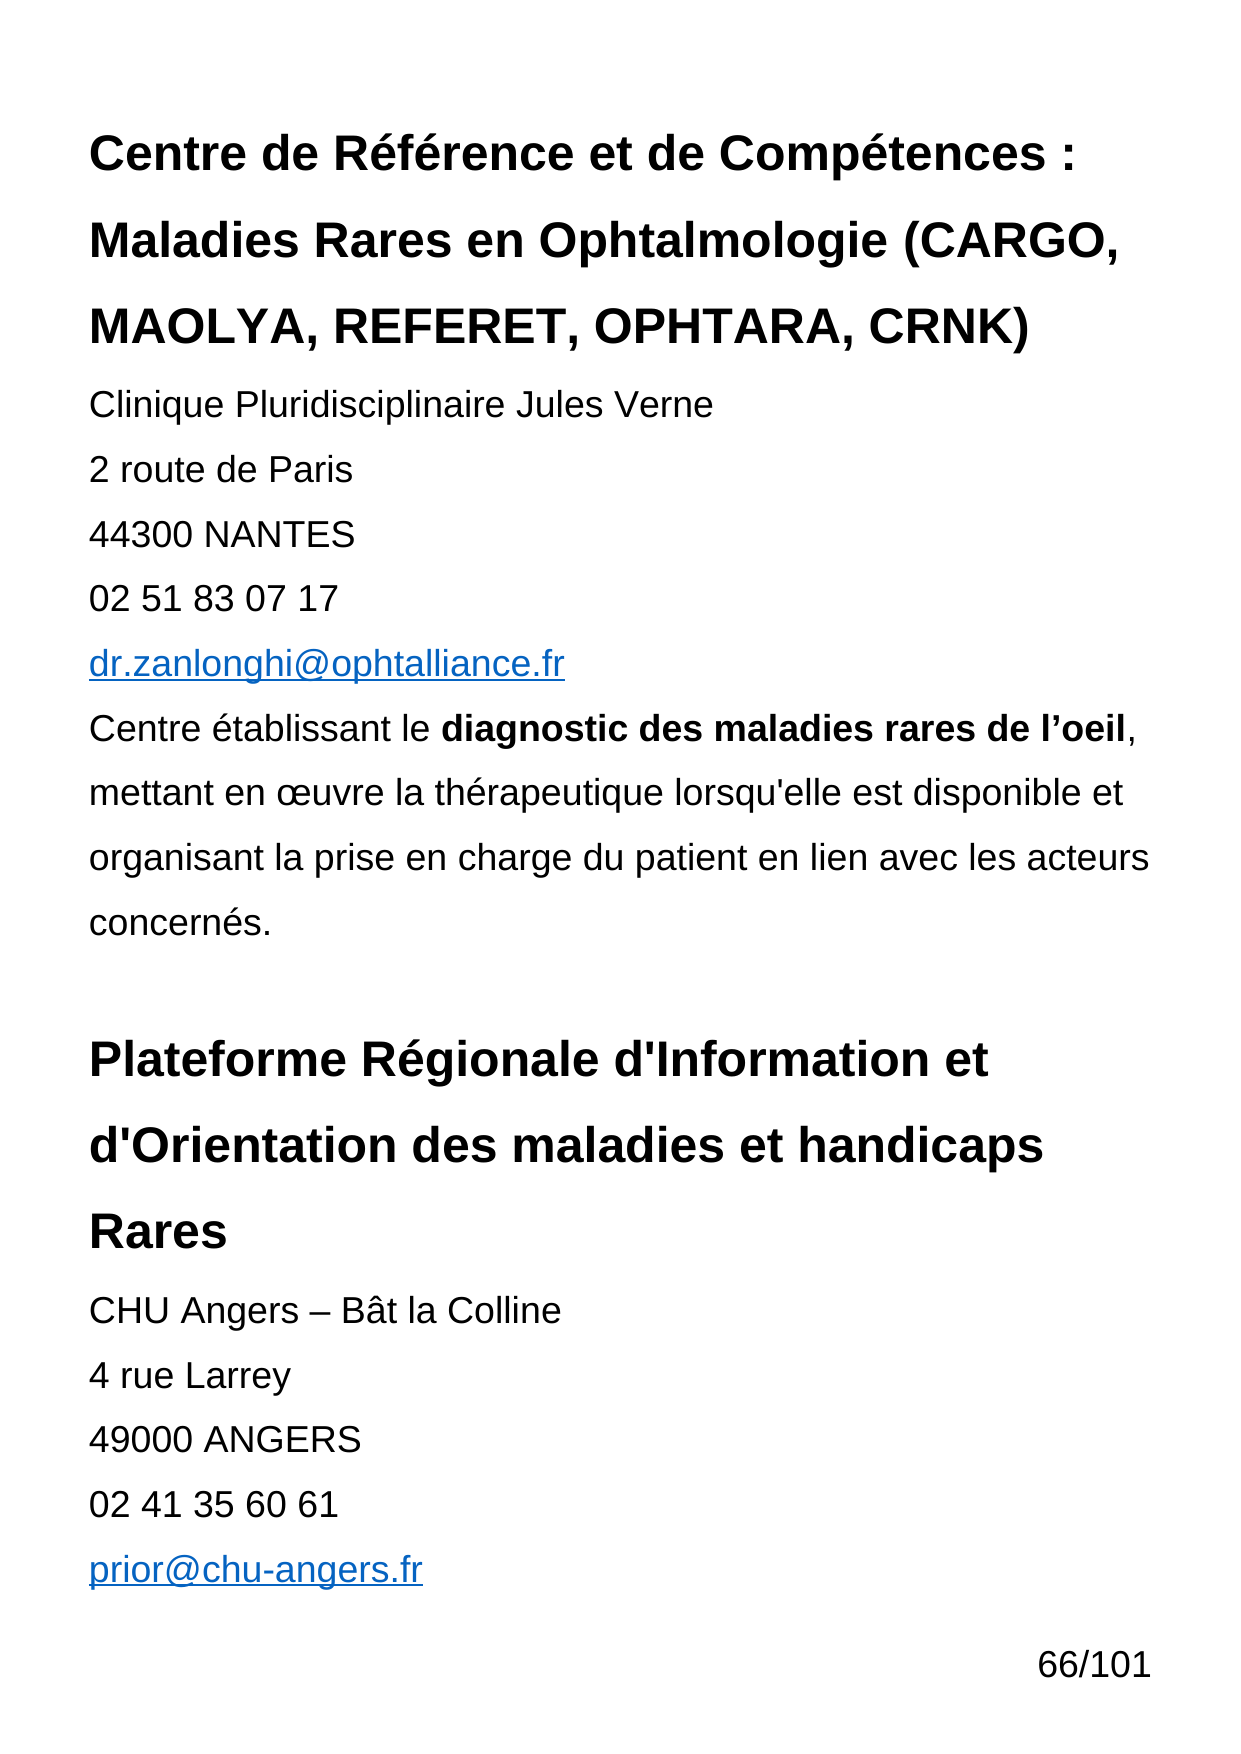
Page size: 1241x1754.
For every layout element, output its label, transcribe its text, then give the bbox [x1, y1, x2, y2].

text Clinique Pluridisciplinaire Jules Verne [89, 382, 1152, 426]
text dr.zanlonghi@ophtalliance.fr [89, 641, 1152, 684]
text 44300 NANTES [89, 512, 1152, 555]
subtitle Plateforme Régionale d'Information et d'Orientation des maladies et handicaps Rares [89, 1029, 1152, 1259]
text 02 41 35 60 61 [89, 1482, 1152, 1525]
text Centre établissant le diagnostic des maladies rares de l’oeil, mettant en œuvre la thérapeutique lorsqu'elle est disponible et organisant la prise en charge du patient en lien avec les acteurs concernés. [89, 706, 1152, 943]
text 4 rue Larrey [89, 1353, 1152, 1396]
text CHU Angers – Bât la Colline [89, 1288, 1152, 1331]
text 49000 ANGERS [89, 1417, 1152, 1461]
text prior@chu-angers.fr [89, 1547, 1152, 1590]
subtitle Centre de Référence et de Compétences : Maladies Rares en Ophtalmologie (CARGO, MAOLYA, REFERET, OPHTARA, CRNK) [89, 124, 1152, 354]
text 2 route de Paris [89, 447, 1152, 490]
text 02 51 83 07 17 [89, 577, 1152, 620]
